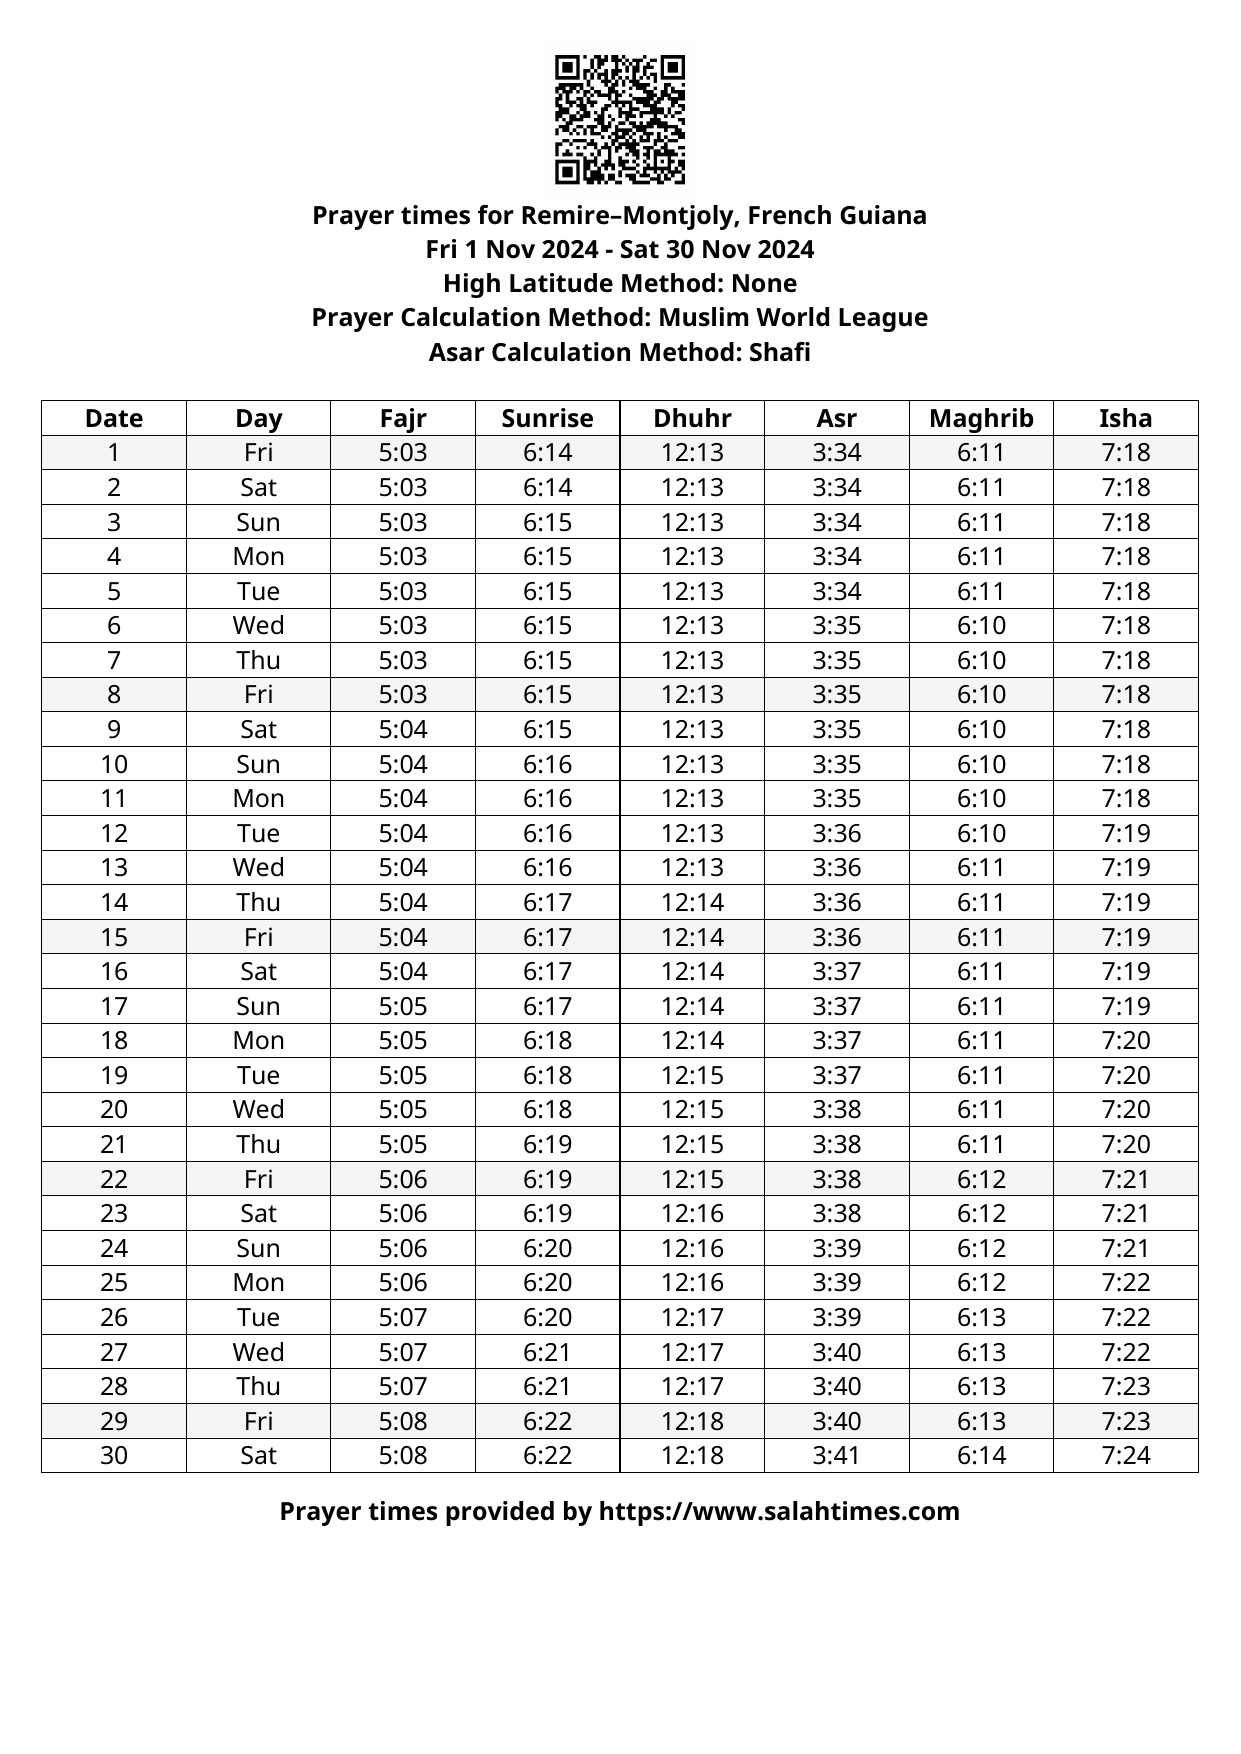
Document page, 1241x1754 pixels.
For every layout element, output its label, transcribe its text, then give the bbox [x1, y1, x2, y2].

table_cell Thu [187, 1369, 330, 1403]
table_cell 12:14 [621, 954, 764, 988]
table_cell 7:18 [1054, 574, 1198, 607]
table_cell 23 [42, 1196, 186, 1230]
table_cell 6:15 [476, 505, 619, 538]
text Fri 1 Nov 2024 - Sat 30 Nov 2024 [42, 232, 1198, 266]
table_cell 7:18 [1054, 678, 1198, 711]
table_cell 12:13 [621, 851, 764, 884]
table_cell 6:11 [910, 1127, 1053, 1161]
table_cell 7:18 [1054, 712, 1198, 746]
table_cell 6:15 [476, 609, 619, 642]
table_cell Wed [187, 1093, 330, 1126]
table_cell 7:22 [1054, 1266, 1198, 1299]
table_cell 7:19 [1054, 954, 1198, 988]
table_cell 6:11 [910, 1058, 1053, 1092]
table_cell 12:17 [621, 1335, 764, 1368]
table_header Isha [1054, 401, 1198, 434]
table_cell 7:18 [1054, 436, 1198, 469]
table_cell 30 [42, 1439, 186, 1472]
table_cell 6:11 [910, 1024, 1053, 1057]
table_cell 12:15 [621, 1127, 764, 1161]
table_cell 5:04 [331, 920, 475, 953]
table_cell 6:12 [910, 1162, 1053, 1195]
table_cell 12:15 [621, 1093, 764, 1126]
table_cell 6:11 [910, 436, 1053, 469]
table_cell 6:18 [476, 1093, 619, 1126]
table_header Day [187, 401, 330, 434]
table_cell 6:16 [476, 747, 619, 780]
table_cell 3:38 [765, 1196, 909, 1230]
table_cell 7:19 [1054, 920, 1198, 953]
table_cell 6:13 [910, 1369, 1053, 1403]
table_cell 12:13 [621, 609, 764, 642]
table_cell 12:13 [621, 643, 764, 677]
table_cell Sun [187, 505, 330, 538]
table_cell 6:11 [910, 505, 1053, 538]
table_cell Tue [187, 574, 330, 607]
table_cell 7:19 [1054, 816, 1198, 849]
table_cell 3:35 [765, 678, 909, 711]
table_header Sunrise [476, 401, 619, 434]
table_cell 5:05 [331, 1127, 475, 1161]
table_cell 3:37 [765, 1058, 909, 1092]
table_cell 26 [42, 1300, 186, 1334]
table_cell 3:35 [765, 643, 909, 677]
table_cell 6:20 [476, 1266, 619, 1299]
table_cell 6:11 [910, 954, 1053, 988]
table_cell 3:37 [765, 954, 909, 988]
table_cell Mon [187, 781, 330, 815]
table_cell 3:34 [765, 539, 909, 573]
table_header Asr [765, 401, 909, 434]
table_cell 17 [42, 989, 186, 1022]
table_header Maghrib [910, 401, 1053, 434]
table_cell 6:17 [476, 920, 619, 953]
table_cell 12:13 [621, 747, 764, 780]
table_cell 6:13 [910, 1404, 1053, 1437]
table_cell 13 [42, 851, 186, 884]
table_cell 9 [42, 712, 186, 746]
table_cell 15 [42, 920, 186, 953]
table_cell 6:17 [476, 989, 619, 1022]
table_cell 5:03 [331, 609, 475, 642]
table_cell Thu [187, 643, 330, 677]
table_cell 7:21 [1054, 1162, 1198, 1195]
table_cell 7:21 [1054, 1196, 1198, 1230]
table_cell 11 [42, 781, 186, 815]
table_cell 3 [42, 505, 186, 538]
table_cell 7:19 [1054, 989, 1198, 1022]
table_cell Wed [187, 851, 330, 884]
table_cell 3:40 [765, 1369, 909, 1403]
table_cell 5:08 [331, 1439, 475, 1472]
table_cell 6:13 [910, 1300, 1053, 1334]
table_cell 3:35 [765, 609, 909, 642]
table_cell 5:03 [331, 436, 475, 469]
table_cell 5:06 [331, 1196, 475, 1230]
table_cell 6:14 [476, 470, 619, 504]
table_cell 6:15 [476, 643, 619, 677]
table_cell 3:40 [765, 1335, 909, 1368]
table_cell 6:15 [476, 678, 619, 711]
table_cell 6:14 [476, 436, 619, 469]
table_cell 12:15 [621, 1162, 764, 1195]
table_cell 6:10 [910, 643, 1053, 677]
table_cell 3:39 [765, 1300, 909, 1334]
table_cell Sun [187, 1231, 330, 1264]
table_cell 6:17 [476, 885, 619, 919]
table_cell 7:18 [1054, 539, 1198, 573]
table_cell 6:11 [910, 470, 1053, 504]
table_cell 7:18 [1054, 470, 1198, 504]
table_cell Fri [187, 920, 330, 953]
table_cell 7:19 [1054, 851, 1198, 884]
table_cell 6:13 [910, 1335, 1053, 1368]
table_cell 12:13 [621, 505, 764, 538]
table_cell 3:39 [765, 1266, 909, 1299]
table_cell 5:07 [331, 1369, 475, 1403]
picture [542, 41, 699, 198]
table_cell 6:11 [910, 574, 1053, 607]
table_cell 7:19 [1054, 885, 1198, 919]
table_cell 5:04 [331, 851, 475, 884]
table_cell 6:20 [476, 1300, 619, 1334]
table_cell 7:18 [1054, 747, 1198, 780]
table_cell 5:04 [331, 781, 475, 815]
table_cell 6:18 [476, 1024, 619, 1057]
table_cell Thu [187, 1127, 330, 1161]
table_cell 7:24 [1054, 1439, 1198, 1472]
table_cell 12:14 [621, 920, 764, 953]
table_cell 6:21 [476, 1335, 619, 1368]
table_cell 3:37 [765, 989, 909, 1022]
table_cell 12:17 [621, 1369, 764, 1403]
table_cell 3:41 [765, 1439, 909, 1472]
table_cell 5:04 [331, 885, 475, 919]
table_cell 5:08 [331, 1404, 475, 1437]
table_cell 7:21 [1054, 1231, 1198, 1264]
table_cell 3:39 [765, 1231, 909, 1264]
table_cell Mon [187, 1266, 330, 1299]
table_cell 6:17 [476, 954, 619, 988]
table_cell 5:05 [331, 1058, 475, 1092]
table_cell 6:10 [910, 712, 1053, 746]
table_cell Sat [187, 1196, 330, 1230]
table_cell 6:15 [476, 712, 619, 746]
table_cell 12:16 [621, 1266, 764, 1299]
table_cell 5:03 [331, 643, 475, 677]
table_cell 7:20 [1054, 1024, 1198, 1057]
table_cell 19 [42, 1058, 186, 1092]
table_cell Fri [187, 678, 330, 711]
table_cell 29 [42, 1404, 186, 1437]
table_cell 6:15 [476, 539, 619, 573]
table_cell 6:22 [476, 1404, 619, 1437]
table_cell 7:23 [1054, 1369, 1198, 1403]
table_cell 6:10 [910, 781, 1053, 815]
table_cell 12:15 [621, 1058, 764, 1092]
table_cell 12:13 [621, 781, 764, 815]
table_cell 5:04 [331, 712, 475, 746]
table_cell Sun [187, 989, 330, 1022]
table_cell 12:16 [621, 1231, 764, 1264]
table_cell 6:19 [476, 1196, 619, 1230]
table_cell 12:13 [621, 816, 764, 849]
table_cell 16 [42, 954, 186, 988]
table_cell 12:18 [621, 1439, 764, 1472]
table_cell 6:16 [476, 816, 619, 849]
table_cell 7:22 [1054, 1335, 1198, 1368]
table_header Fajr [331, 401, 475, 434]
table_cell 5:06 [331, 1266, 475, 1299]
table_cell 6:12 [910, 1196, 1053, 1230]
table_cell 5:05 [331, 1024, 475, 1057]
table_cell 6:10 [910, 609, 1053, 642]
table_cell 7:18 [1054, 505, 1198, 538]
table_cell Fri [187, 1162, 330, 1195]
table_cell 6:11 [910, 539, 1053, 573]
table_cell 6:14 [910, 1439, 1053, 1472]
table_cell Thu [187, 885, 330, 919]
table_cell 7:23 [1054, 1404, 1198, 1437]
table_cell 21 [42, 1127, 186, 1161]
text Prayer Calculation Method: Muslim World League [42, 300, 1198, 334]
table_cell 5:07 [331, 1335, 475, 1368]
table_cell Sun [187, 747, 330, 780]
table_cell 12:16 [621, 1196, 764, 1230]
table_cell 12:13 [621, 574, 764, 607]
table_cell 10 [42, 747, 186, 780]
table_cell 27 [42, 1335, 186, 1368]
table_cell 3:36 [765, 885, 909, 919]
table_cell 3:35 [765, 781, 909, 815]
table_cell 12:14 [621, 989, 764, 1022]
table_cell 5:04 [331, 954, 475, 988]
table_cell 6:12 [910, 1231, 1053, 1264]
table_cell 6:16 [476, 781, 619, 815]
table_cell 3:34 [765, 505, 909, 538]
table_cell 5:06 [331, 1162, 475, 1195]
table_cell 7:20 [1054, 1058, 1198, 1092]
table_cell 5:03 [331, 505, 475, 538]
table_cell 3:38 [765, 1127, 909, 1161]
table_cell 6:11 [910, 885, 1053, 919]
table_cell 7:18 [1054, 781, 1198, 815]
table_cell 5:03 [331, 470, 475, 504]
table_cell 3:35 [765, 747, 909, 780]
table_cell 7:18 [1054, 643, 1198, 677]
table_cell 12:17 [621, 1300, 764, 1334]
table_cell 6:11 [910, 1093, 1053, 1126]
table_cell 7:20 [1054, 1093, 1198, 1126]
table_cell 7:18 [1054, 609, 1198, 642]
table_cell 5:04 [331, 816, 475, 849]
text Asar Calculation Method: Shafi [42, 334, 1198, 368]
table_cell 5:05 [331, 1093, 475, 1126]
table_cell 3:38 [765, 1162, 909, 1195]
table_cell 12:13 [621, 712, 764, 746]
text High Latitude Method: None [42, 266, 1198, 300]
table_cell 3:36 [765, 816, 909, 849]
table_cell 7 [42, 643, 186, 677]
table_cell 5:06 [331, 1231, 475, 1264]
table_header Date [42, 401, 186, 434]
table_cell 6:10 [910, 747, 1053, 780]
table_cell 6:11 [910, 851, 1053, 884]
table_cell 6:10 [910, 678, 1053, 711]
table_cell 5 [42, 574, 186, 607]
table_cell 2 [42, 470, 186, 504]
table_cell 3:40 [765, 1404, 909, 1437]
table_cell 6:19 [476, 1127, 619, 1161]
table_cell 6:11 [910, 920, 1053, 953]
text Prayer times for Remire–Montjoly, French Guiana [42, 198, 1198, 232]
table_cell 6:22 [476, 1439, 619, 1472]
table_cell 28 [42, 1369, 186, 1403]
table_cell Sat [187, 712, 330, 746]
table_cell 14 [42, 885, 186, 919]
table_cell 6:19 [476, 1162, 619, 1195]
table_cell Wed [187, 1335, 330, 1368]
table_cell 12:13 [621, 539, 764, 573]
table_cell 12:13 [621, 678, 764, 711]
table_cell 25 [42, 1266, 186, 1299]
table_cell 3:34 [765, 470, 909, 504]
table_cell 12:13 [621, 436, 764, 469]
table_cell 6:16 [476, 851, 619, 884]
table_cell 5:03 [331, 574, 475, 607]
table_cell 5:07 [331, 1300, 475, 1334]
table_cell Fri [187, 1404, 330, 1437]
table_cell 6:11 [910, 989, 1053, 1022]
table_cell 6:10 [910, 816, 1053, 849]
table_cell 7:20 [1054, 1127, 1198, 1161]
table_cell 20 [42, 1093, 186, 1126]
table_cell 6:12 [910, 1266, 1053, 1299]
table_cell 1 [42, 436, 186, 469]
table_cell 4 [42, 539, 186, 573]
table_cell 3:34 [765, 436, 909, 469]
table_cell 22 [42, 1162, 186, 1195]
table_cell 3:35 [765, 712, 909, 746]
table_cell 5:04 [331, 747, 475, 780]
table_cell 6 [42, 609, 186, 642]
table_cell 6:18 [476, 1058, 619, 1092]
table_cell Mon [187, 1024, 330, 1057]
table_cell 3:37 [765, 1024, 909, 1057]
table_cell 6:20 [476, 1231, 619, 1264]
table_cell Tue [187, 1300, 330, 1334]
table_cell 5:05 [331, 989, 475, 1022]
table_cell 12:13 [621, 470, 764, 504]
table_cell 7:22 [1054, 1300, 1198, 1334]
table_cell Sat [187, 1439, 330, 1472]
table_cell 12:14 [621, 1024, 764, 1057]
table_cell Tue [187, 816, 330, 849]
table_cell 3:36 [765, 851, 909, 884]
table_cell Wed [187, 609, 330, 642]
table_cell 5:03 [331, 678, 475, 711]
table_cell Fri [187, 436, 330, 469]
table_cell Sat [187, 470, 330, 504]
table_cell 12:18 [621, 1404, 764, 1437]
table_cell Sat [187, 954, 330, 988]
table_cell 12 [42, 816, 186, 849]
table_cell 5:03 [331, 539, 475, 573]
table_cell 8 [42, 678, 186, 711]
table_cell 12:14 [621, 885, 764, 919]
table_cell 3:34 [765, 574, 909, 607]
table_cell 6:15 [476, 574, 619, 607]
table_cell 3:36 [765, 920, 909, 953]
table_header Dhuhr [621, 401, 764, 434]
table_cell 3:38 [765, 1093, 909, 1126]
table_cell 24 [42, 1231, 186, 1264]
table_cell Tue [187, 1058, 330, 1092]
table_cell 6:21 [476, 1369, 619, 1403]
text Prayer times provided by https://www.salahtimes.com [42, 1494, 1198, 1528]
table_cell Mon [187, 539, 330, 573]
table_cell 18 [42, 1024, 186, 1057]
